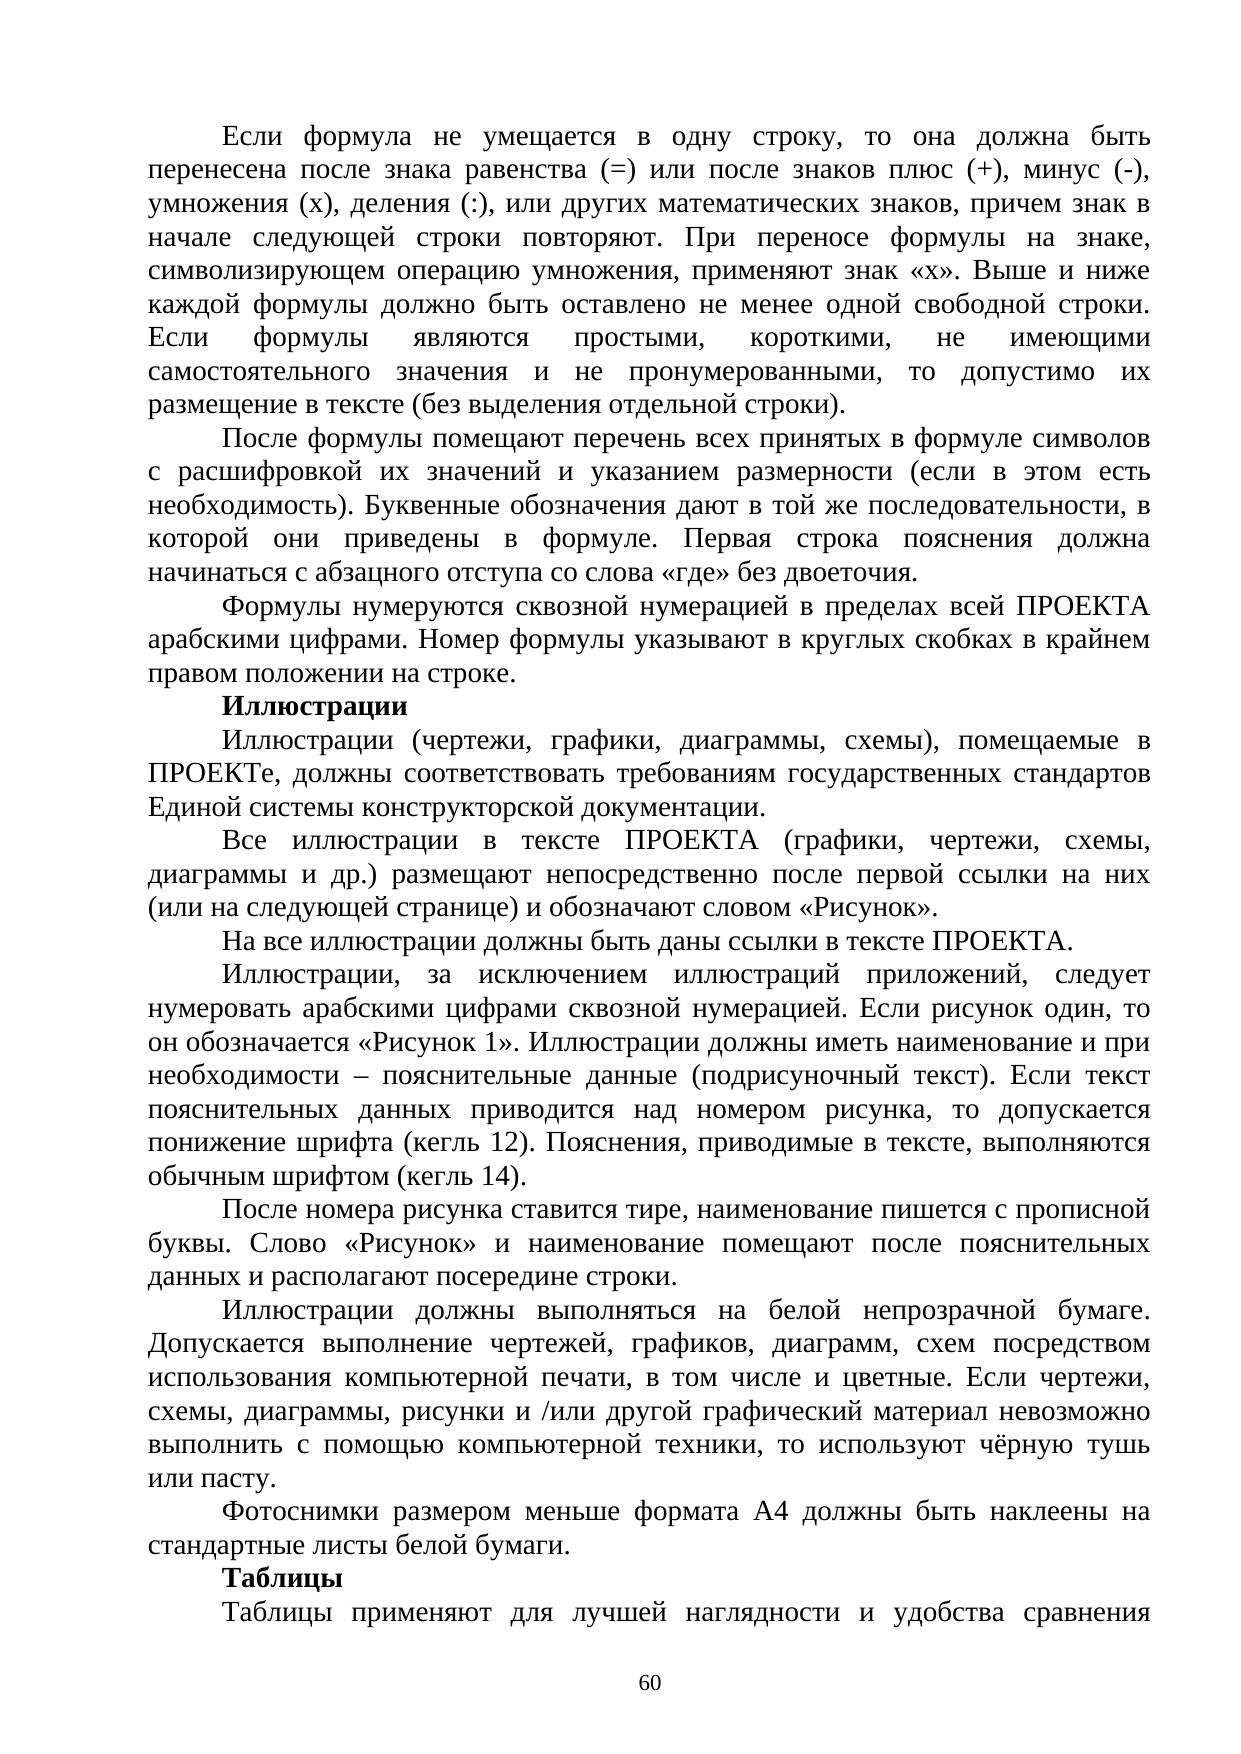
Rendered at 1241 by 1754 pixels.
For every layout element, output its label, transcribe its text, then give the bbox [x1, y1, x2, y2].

text Фотоснимки размером меньше формата А4 должны быть наклеены на стандартные листы белой бумаги. [148, 1493, 1152, 1560]
text Иллюстрации [148, 688, 1152, 722]
text Все иллюстрации в тексте ПРОЕКТА (графики, чертежи, схемы, диаграммы и др.) размещают непосредственно после первой ссылки на них (или на следующей странице) и обозначают словом «Рисунок». [148, 822, 1152, 923]
text Таблицы [148, 1560, 1152, 1594]
text После номера рисунка ставится тире, наименование пишется с прописной буквы. Слово «Рисунок» и наименование помещают после пояснительных данных и располагают посередине строки. [148, 1191, 1152, 1292]
text Иллюстрации, за исключением иллюстраций приложений, следует нумеровать арабскими цифрами сквозной нумерацией. Если рисунок один, то он обозначается «Рисунок 1». Иллюстрации должны иметь наименование и при необходимости – пояснительные данные (подрисуночный текст). Если текст пояснительных данных приводится над номером рисунка, то допускается понижение шрифта (кегль 12). Пояснения, приводимые в тексте, выполняются обычным шрифтом (кегль 14). [148, 957, 1152, 1191]
text Формулы нумеруются сквозной нумерацией в пределах всей ПРОЕКТА арабскими цифрами. Номер формулы указывают в круглых скобках в крайнем правом положении на строке. [148, 588, 1152, 688]
text Иллюстрации должны выполняться на белой непрозрачной бумаге. Допускается выполнение чертежей, графиков, диаграмм, схем посредством использования компьютерной печати, в том числе и цветные. Если чертежи, схемы, диаграммы, рисунки и /или другой графический материал невозможно выполнить с помощью компьютерной техники, то используют чёрную тушь или пасту. [148, 1292, 1152, 1493]
text После формулы помещают перечень всех принятых в формуле символов с расшифровкой их значений и указанием размерности (если в этом есть необходимость). Буквенные обозначения дают в той же последовательности, в которой они приведены в формуле. Первая строка пояснения должна начинаться с абзацного отступа со слова «где» без двоеточия. [148, 420, 1152, 588]
text На все иллюстрации должны быть даны ссылки в тексте ПРОЕКТА. [148, 923, 1152, 957]
text Иллюстрации (чертежи, графики, диаграммы, схемы), помещаемые в ПРОЕКТе, должны соответствовать требованиям государственных стандартов Единой системы конструкторской документации. [148, 722, 1152, 822]
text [148, 1594, 1152, 1627]
text Если формула не умещается в одну строку, то она должна быть перенесена после знака равенства (=) или после знаков плюс (+), минус (-), умножения (х), деления (:), или других математических знаков, причем знак в начале следующей строки повторяют. При переносе формулы на знаке, символизирующем операцию умножения, применяют знак «х». Выше и ниже каждой формулы должно быть оставлено не менее одной свободной строки. Если формулы являются простыми, короткими, не имеющими самостоятельного значения и не пронумерованными, то допустимо их размещение в тексте (без выделения отдельной строки). [148, 118, 1152, 420]
